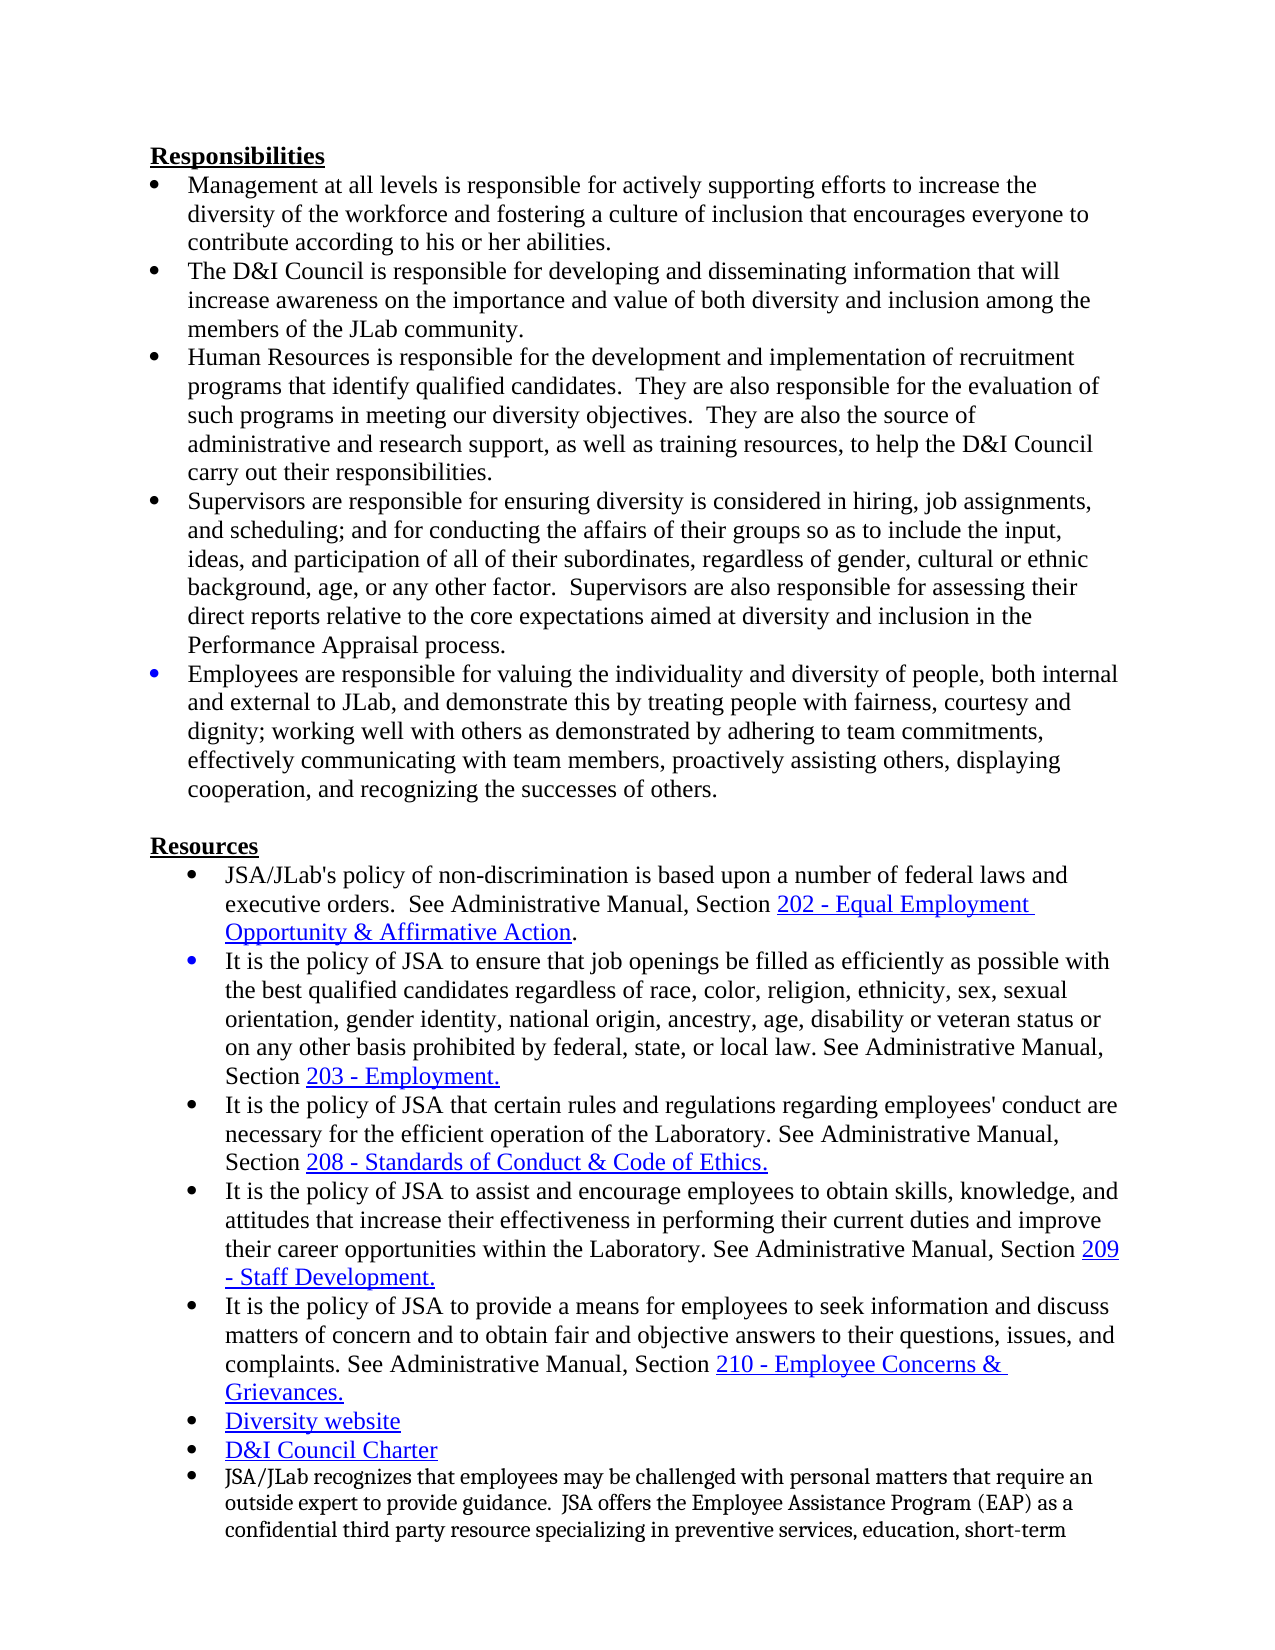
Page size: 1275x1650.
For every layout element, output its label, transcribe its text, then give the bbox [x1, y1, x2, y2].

list It is the policy of JSA to assist and encourage employees to obtain skills, knowledge, and attitudes that increase their effectiveness in performing their current duties and improve their career opportunities within the Laboratory. See Administrative Manual, Section 209 - Staff Development. [187, 1176, 1125, 1291]
list Management at all levels is responsible for actively supporting efforts to increase the diversity of the workforce and fostering a culture of inclusion that encourages everyone to contribute according to his or her abilities. [150, 170, 1125, 256]
list D&I Council Charter [187, 1435, 1125, 1464]
list It is the policy of JSA that certain rules and regulations regarding employees' conduct are necessary for the efficient operation of the Laboratory. See Administrative Manual, Section 208 - Standards of Conduct & Code of Ethics. [187, 1090, 1125, 1176]
list Diversity website [187, 1406, 1125, 1435]
list Employees are responsible for valuing the individuality and diversity of people, both internal and external to JLab, and demonstrate this by treating people with fairness, courtesy and dignity; working well with others as demonstrated by adhering to team commitments, effectively communicating with team members, proactively assisting others, displaying cooperation, and recognizing the successes of others. [150, 659, 1125, 802]
list The D&I Council is responsible for developing and disseminating information that will increase awareness on the importance and value of both diversity and inclusion among the members of the JLab community. [150, 256, 1125, 342]
text Responsibilities [150, 141, 1125, 170]
list Human Resources is responsible for the development and implementation of recruitment programs that identify qualified candidates. They are also responsible for the evaluation of such programs in meeting our diversity objectives. They are also the source of administrative and research support, as well as training resources, to help the D&I Council carry out their responsibilities. [150, 342, 1125, 486]
list JSA/JLab's policy of non-discrimination is based upon a number of federal laws and executive orders. See Administrative Manual, Section 202 - Equal Employment Opportunity & Affirmative Action. [187, 860, 1125, 946]
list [187, 1464, 1125, 1543]
list It is the policy of JSA to provide a means for employees to seek information and discuss matters of concern and to obtain fair and objective answers to their questions, issues, and complaints. See Administrative Manual, Section 210 - Employee Concerns & Grievances. [187, 1291, 1125, 1406]
list It is the policy of JSA to ensure that job openings be filled as efficiently as possible with the best qualified candidates regardless of race, color, religion, ethnicity, sex, sexual orientation, gender identity, national origin, ancestry, age, disability or veteran status or on any other basis prohibited by federal, state, or local law. See Administrative Manual, Section 203 - Employment. [187, 946, 1125, 1090]
text Resources [150, 831, 1125, 860]
list Supervisors are responsible for ensuring diversity is considered in hiring, job assignments, and scheduling; and for conducting the affairs of their groups so as to include the input, ideas, and participation of all of their subordinates, regardless of gender, cultural or ethnic background, age, or any other factor. Supervisors are also responsible for assessing their direct reports relative to the core expectations aimed at diversity and inclusion in the Performance Appraisal process. [150, 486, 1125, 659]
